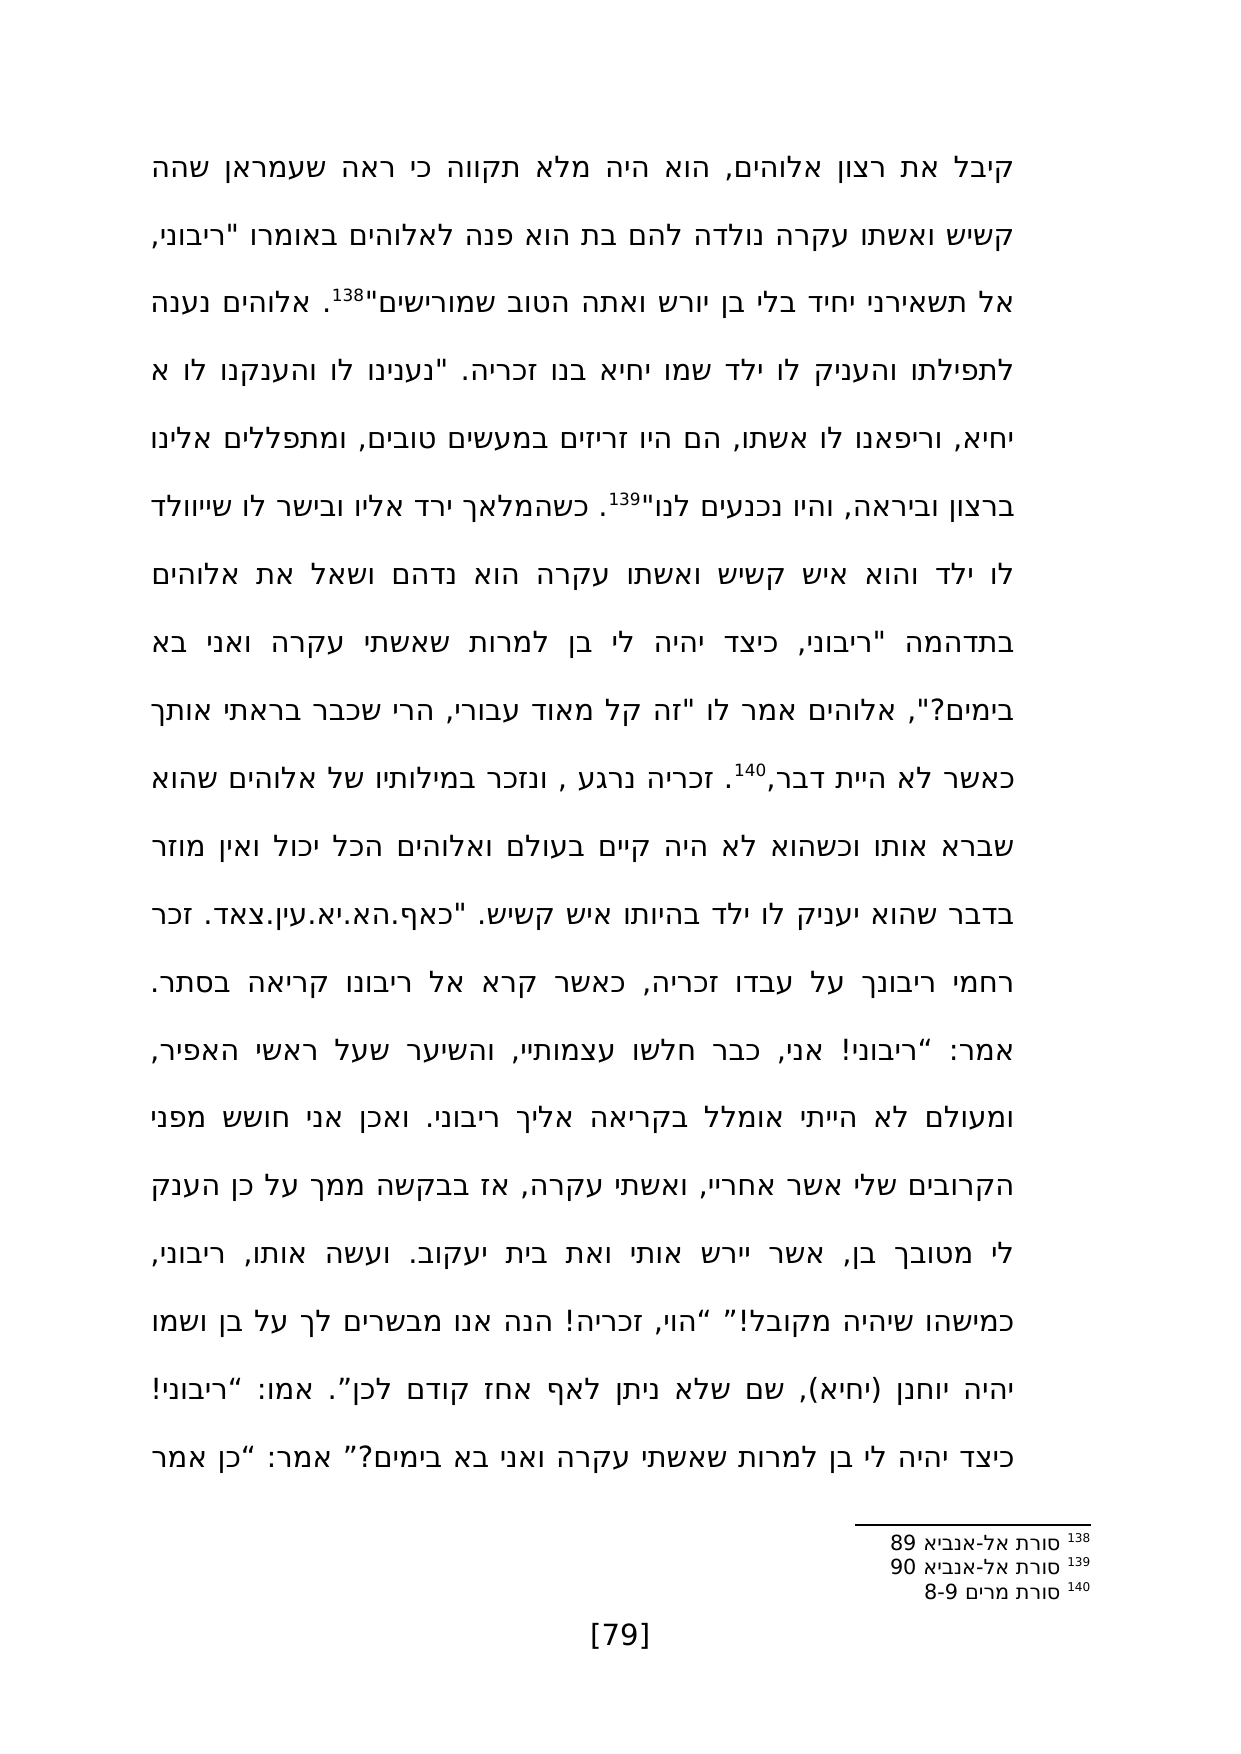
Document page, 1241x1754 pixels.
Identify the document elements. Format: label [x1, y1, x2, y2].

list [150, 150, 1053, 1474]
